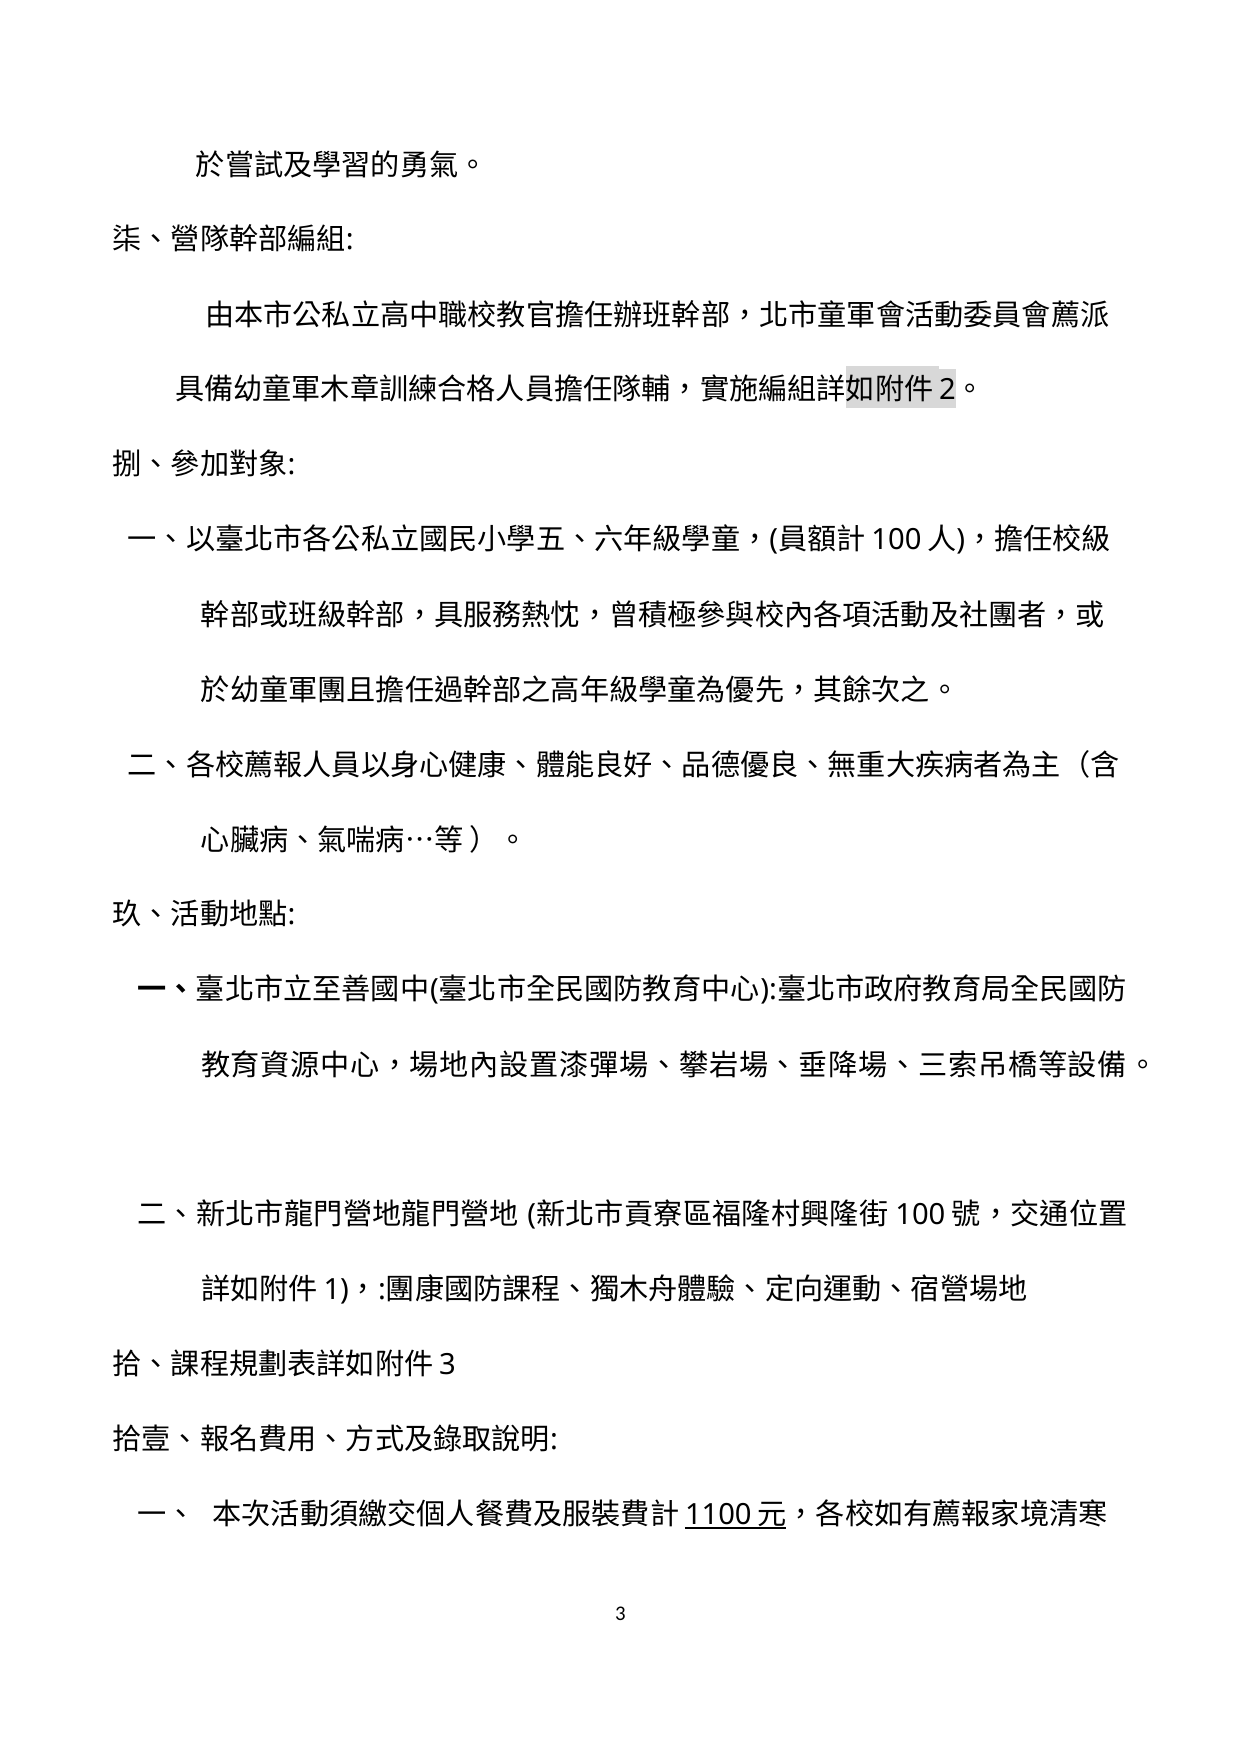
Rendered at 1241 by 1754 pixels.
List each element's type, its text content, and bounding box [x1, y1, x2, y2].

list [137, 1475, 1128, 1550]
text 玖、活動地點: [112, 875, 1128, 950]
text 由本市公私立高中職校教官擔任辦班幹部，北市童軍會活動委員會薦派具備幼童軍木章訓練合格人員擔任隊輔，實施編組詳如附件2。 [175, 275, 1128, 425]
text 柒、營隊幹部編組: [112, 200, 1128, 275]
text 二、新北市龍門營地龍門營地 (新北市貢寮區福隆村興隆街100號，交通位置詳如附件1)，:團康國防課程、獨木舟體驗、定向運動、宿營場地 [137, 1175, 1128, 1325]
text 拾、課程規劃表詳如附件3 [112, 1325, 1128, 1400]
text 捌、參加對象: [112, 425, 1128, 500]
text 二、各校薦報人員以身心健康、體能良好、品德優良、無重大疾病者為主（含心臟病、氣喘病…等 ）。 [112, 725, 1128, 875]
text 一、臺北市立至善國中(臺北市全民國防教育中心):臺北市政府教育局全民國防教育資源中心，場地內設置漆彈場、攀岩場、垂降場、三索吊橋等設備。 [137, 950, 1128, 1175]
text 一、以臺北市各公私立國民小學五、六年級學童，(員額計100人)，擔任校級幹部或班級幹部，具服務熱忱，曾積極參與校內各項活動及社團者，或於幼童軍團且擔任過幹部之高年級學童為優先，其餘次之。 [112, 500, 1128, 725]
text 拾壹、報名費用、方式及錄取說明: [112, 1400, 1128, 1475]
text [137, 125, 1128, 200]
